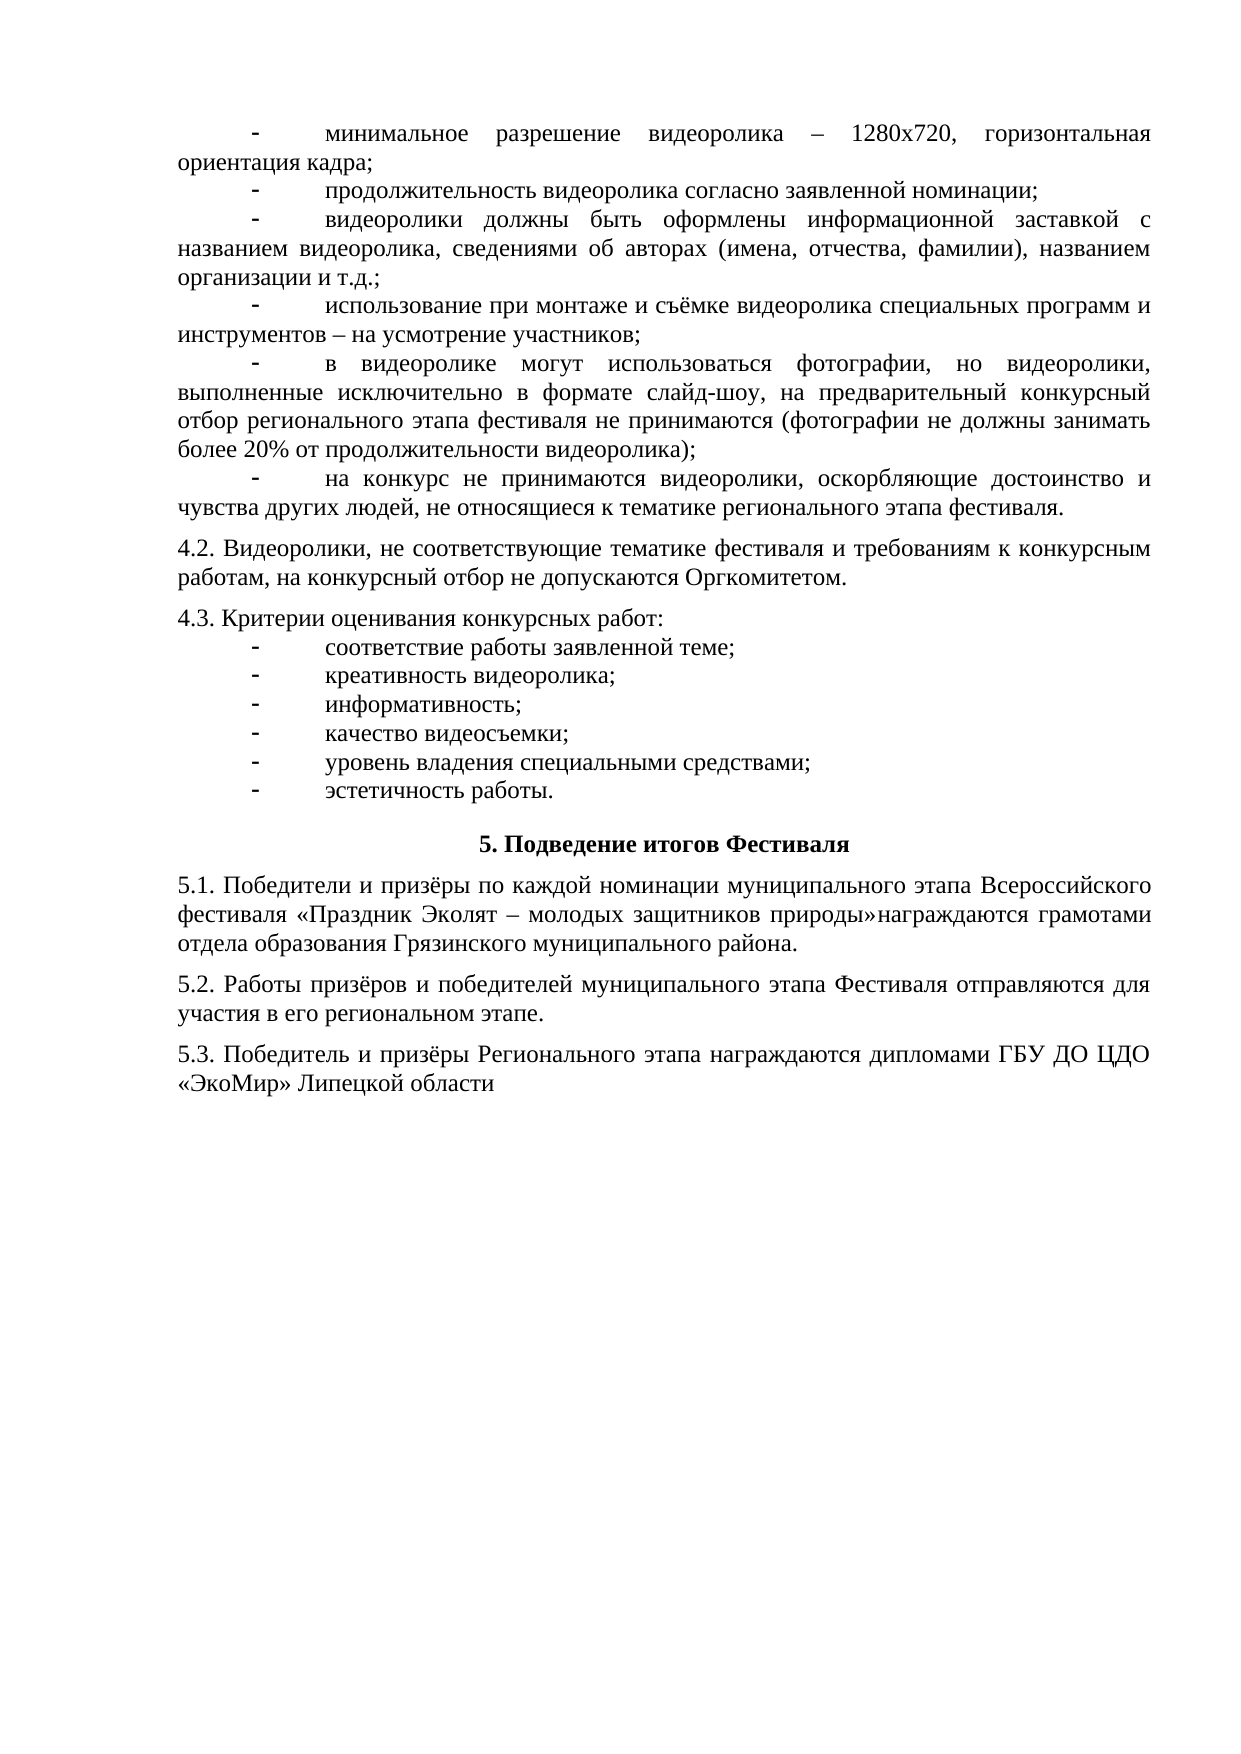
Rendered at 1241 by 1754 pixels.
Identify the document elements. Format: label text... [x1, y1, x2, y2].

text 4.2. Видеоролики, не соответствующие тематике фестиваля и требованиям к конкурсным работам, на конкурсный отбор не допускаются Оргкомитетом. [177, 533, 1152, 591]
text 5.2. Работы призёров и победителей муниципального этапа Фестиваля отправляются для участия в его региональном этапе. [177, 969, 1152, 1027]
list в видеоролике могут использоваться фотографии, но видеоролики, выполненные исключительно в формате слайд-шоу, на предварительный конкурсный отбор регионального этапа фестиваля не принимаются (фотографии не должны занимать более 20% от продолжительности видеоролика); [177, 348, 1152, 463]
list на конкурс не принимаются видеоролики, оскорбляющие достоинство и чувства других людей, не относящиеся к тематике регионального этапа фестиваля. [177, 463, 1152, 521]
list эстетичность работы. [177, 776, 1152, 804]
text 5.1. Победители и призёры по каждой номинации муниципального этапа Всероссийского фестиваля «Праздник Эколят – молодых защитников природы»награждаются грамотами отдела образования Грязинского муниципального района. [177, 871, 1152, 957]
text 5.3. Победитель и призёры Регионального этапа награждаются дипломами ГБУ ДО ЦДО «ЭкоМир» Липецкой области [177, 1039, 1152, 1097]
list использование при монтаже и съёмке видеоролика специальных программ и инструментов – на усмотрение участников; [177, 291, 1152, 348]
list минимальное разрешение видеоролика – 1280x720, горизонтальная ориентация кадра; [177, 118, 1152, 176]
list продолжительность видеоролика согласно заявленной номинации; [177, 176, 1152, 204]
list креативность видеоролика; [177, 661, 1152, 689]
list информативность; [177, 689, 1152, 718]
text 4.3. Критерии оценивания конкурсных работ: [177, 603, 1152, 632]
text 5. Подведение итогов Фестиваля [177, 829, 1152, 858]
list соответствие работы заявленной теме; [177, 632, 1152, 661]
list качество видеосъемки; [177, 718, 1152, 747]
list видеоролики должны быть оформлены информационной заставкой с названием видеоролика, сведениями об авторах (имена, отчества, фамилии), названием организации и т.д.; [177, 204, 1152, 291]
list уровень владения специальными средствами; [177, 747, 1152, 776]
